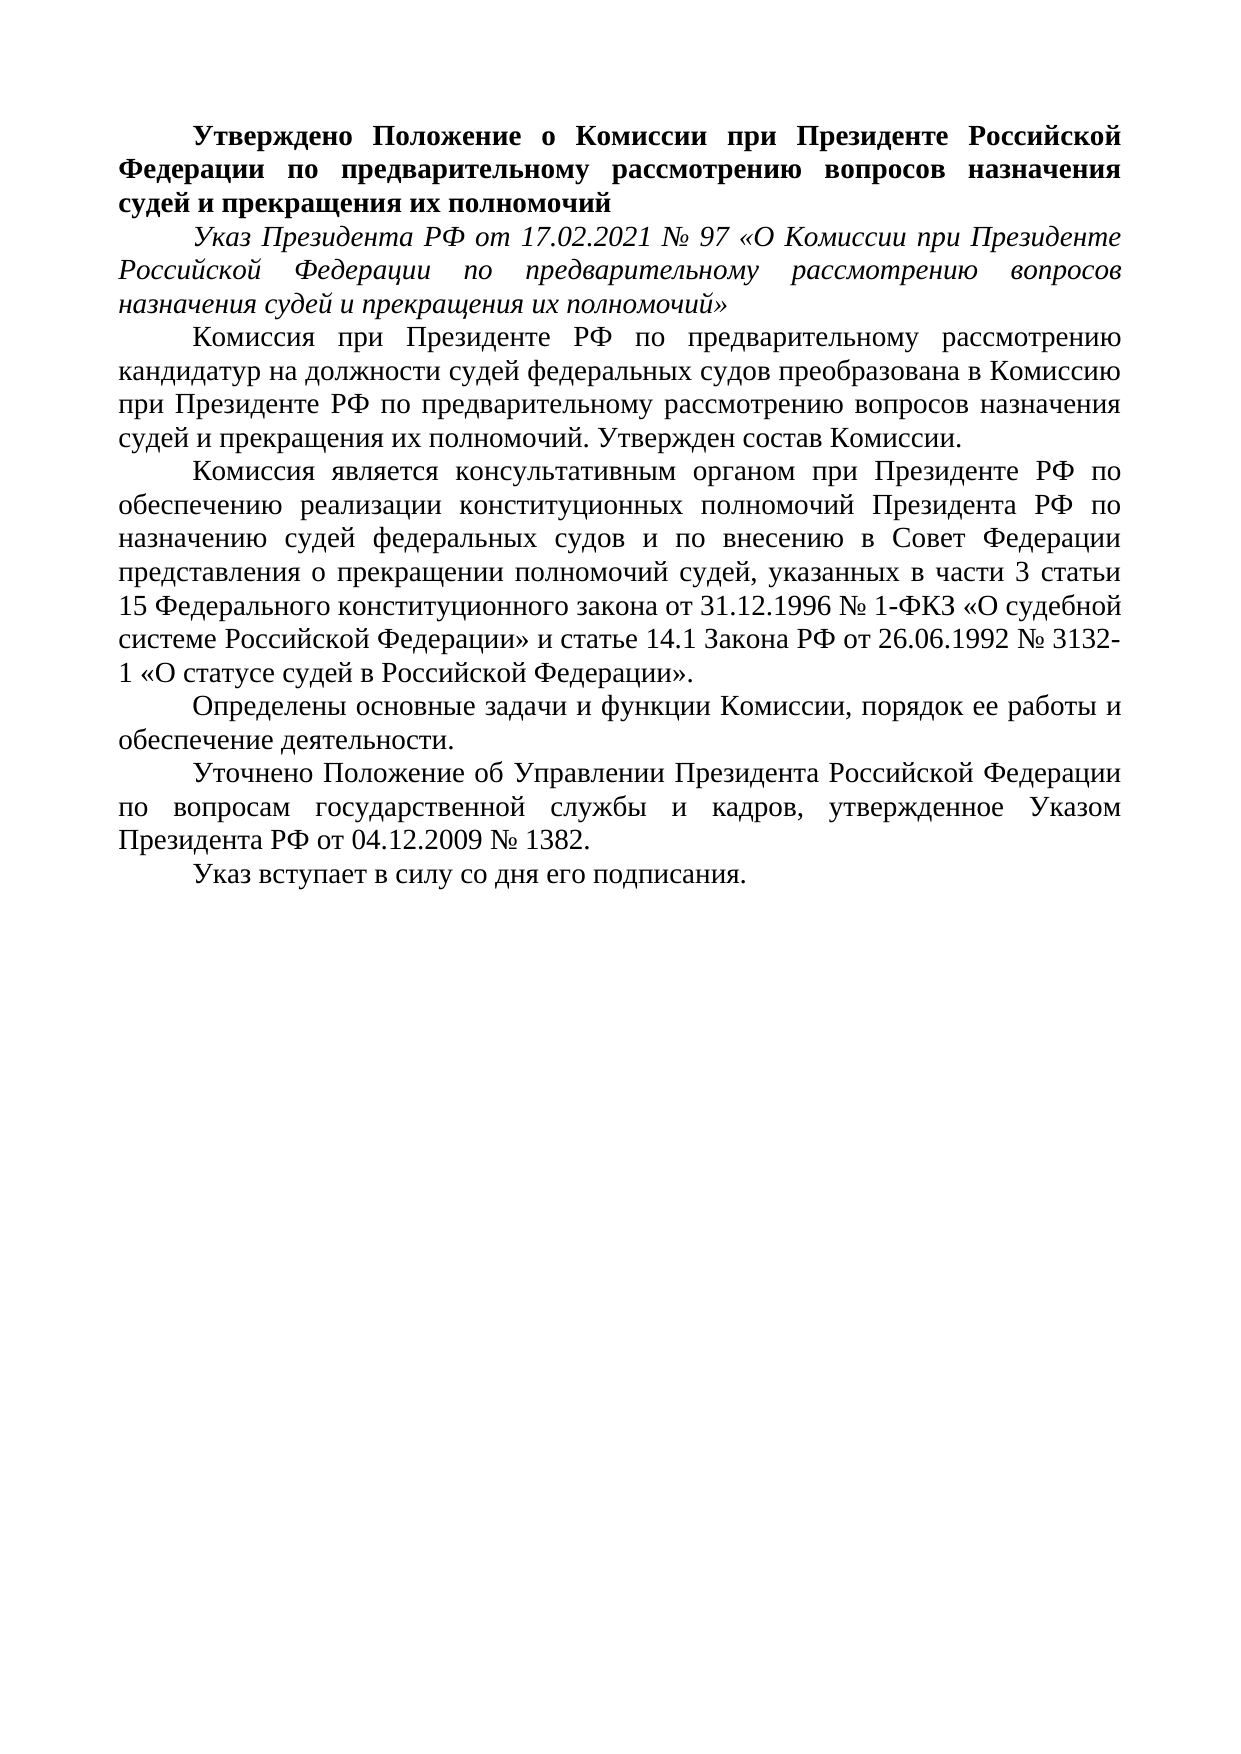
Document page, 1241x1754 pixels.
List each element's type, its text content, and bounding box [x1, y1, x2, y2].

text Указ Президента РФ от 17.02.2021 № 97 «О Комиссии при Президенте Российской Федерации по предварительному рассмотрению вопросов назначения судей и прекращения их полномочий» [118, 219, 1122, 319]
text Определены основные задачи и функции Комиссии, порядок ее работы и обеспечение деятельности. [118, 688, 1122, 755]
text Утверждено Положение о Комиссии при Президенте Российской Федерации по предварительному рассмотрению вопросов назначения судей и прекращения их полномочий [118, 118, 1122, 219]
text Указ вступает в силу со дня его подписания. [118, 856, 1122, 889]
text Комиссия является консультативным органом при Президенте РФ по обеспечению реализации конституционных полномочий Президента РФ по назначению судей федеральных судов и по внесению в Совет Федерации представления о прекращении полномочий судей, указанных в части 3 статьи 15 Федерального конституционного закона от 31.12.1996 № 1-ФКЗ «О судебной системе Российской Федерации» и статье 14.1 Закона РФ от 26.06.1992 № 3132-1 «О статусе судей в Российской Федерации». [118, 453, 1122, 688]
text Комиссия при Президенте РФ по предварительному рассмотрению кандидатур на должности судей федеральных судов преобразована в Комиссию при Президенте РФ по предварительному рассмотрению вопросов назначения судей и прекращения их полномочий. Утвержден состав Комиссии. [118, 319, 1122, 453]
text Уточнено Положение об Управлении Президента Российской Федерации по вопросам государственной службы и кадров, утвержденное Указом Президента РФ от 04.12.2009 № 1382. [118, 755, 1122, 856]
